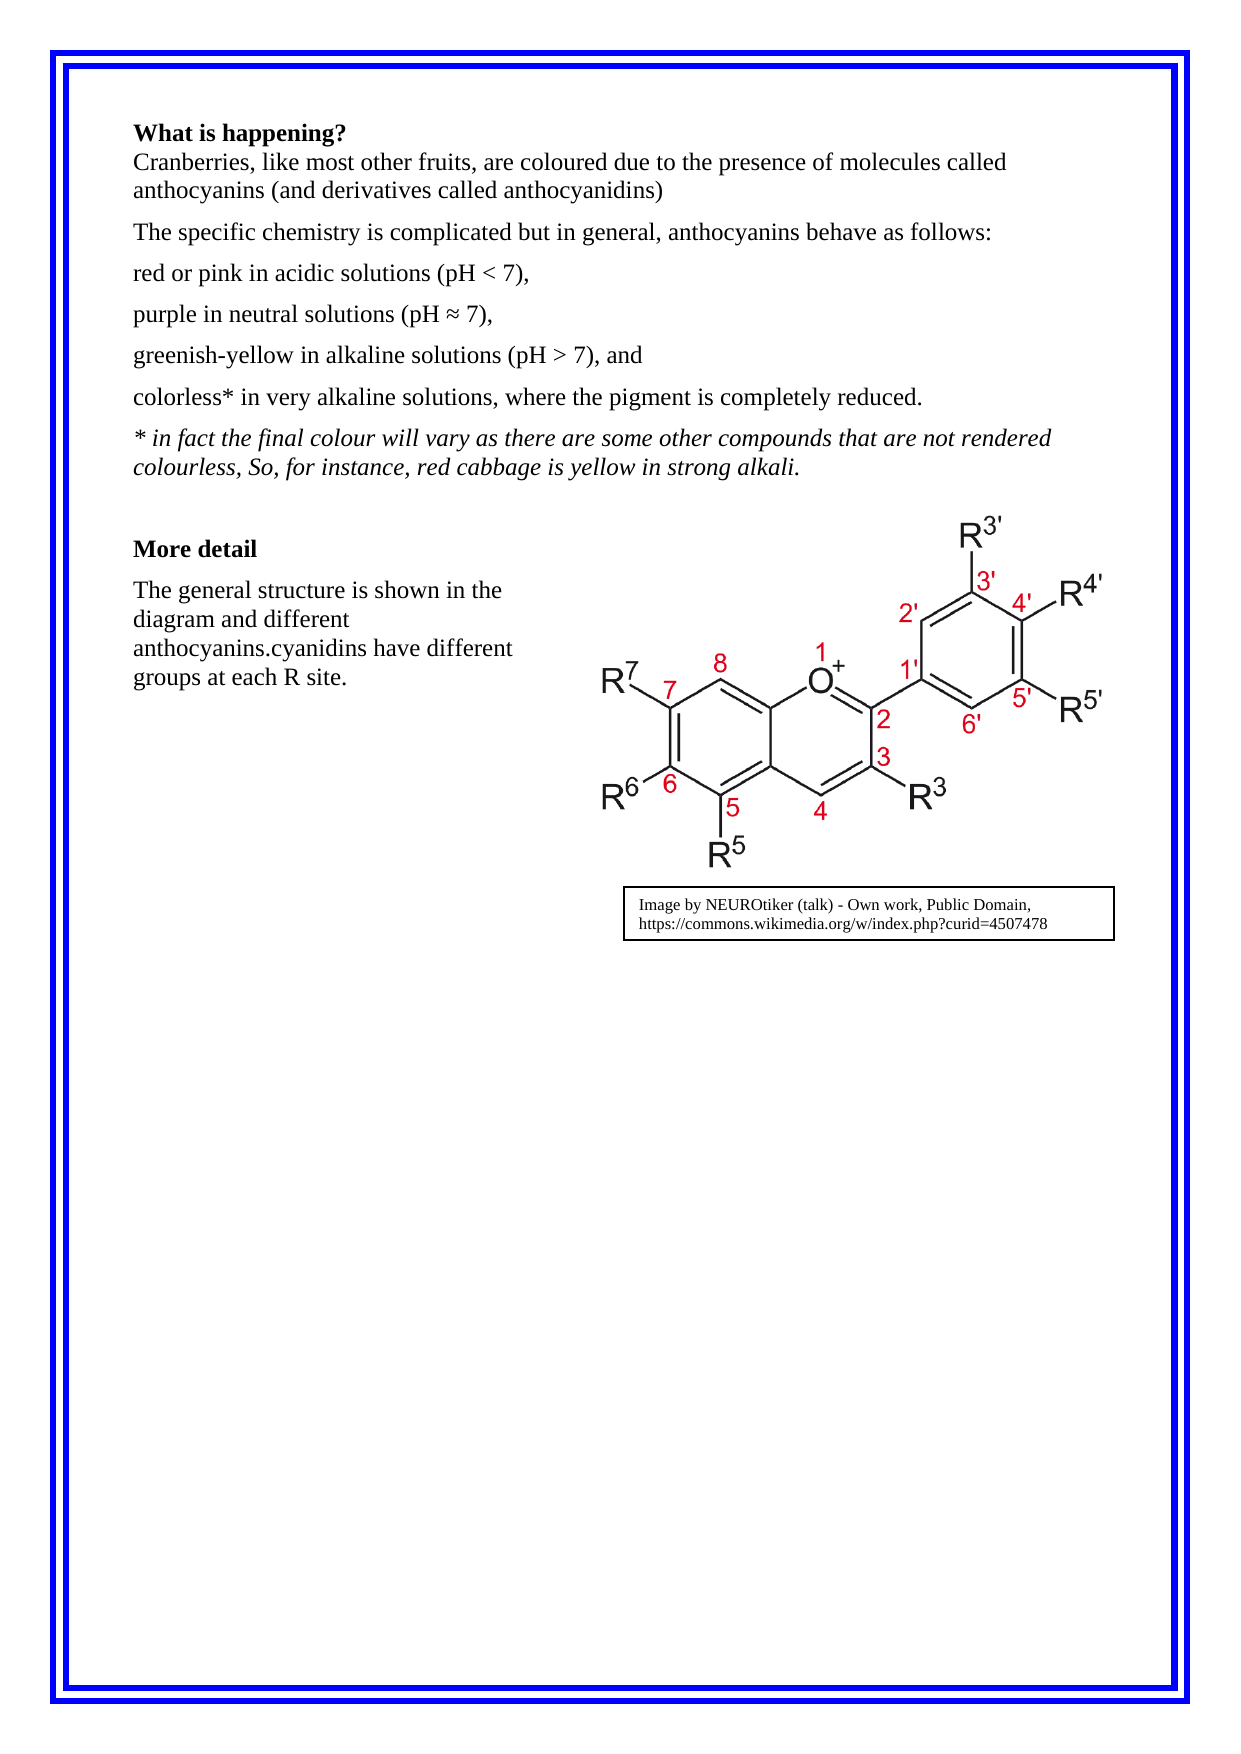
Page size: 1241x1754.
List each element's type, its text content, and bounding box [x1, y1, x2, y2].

text What is happening? [133, 118, 1093, 147]
text The specific chemistry is complicated but in general, anthocyanins behave as follows: [133, 217, 1093, 246]
text * in fact the final colour will vary as there are some other compounds that are not rendered colourless, So, for instance, red cabbage is yellow in strong alkali. [133, 423, 1093, 481]
text More detail [133, 534, 595, 563]
text colorless* in very alkaline solutions, where the pigment is completely reduced. [133, 382, 1093, 411]
text greenish-yellow in alkaline solutions (pH > 7), and [133, 341, 1093, 369]
picture [595, 508, 1108, 874]
text The general structure is shown in the diagram and different anthocyanins.cyanidins have different groups at each R site. [133, 576, 595, 691]
text purple in neutral solutions (pH ≈ 7), [133, 299, 1093, 328]
text red or pink in acidic solutions (pH < 7), [133, 258, 1093, 287]
text Cranberries, like most other fruits, are coloured due to the presence of molecules called anthocyanins (and derivatives called anthocyanidins) [133, 147, 1093, 204]
